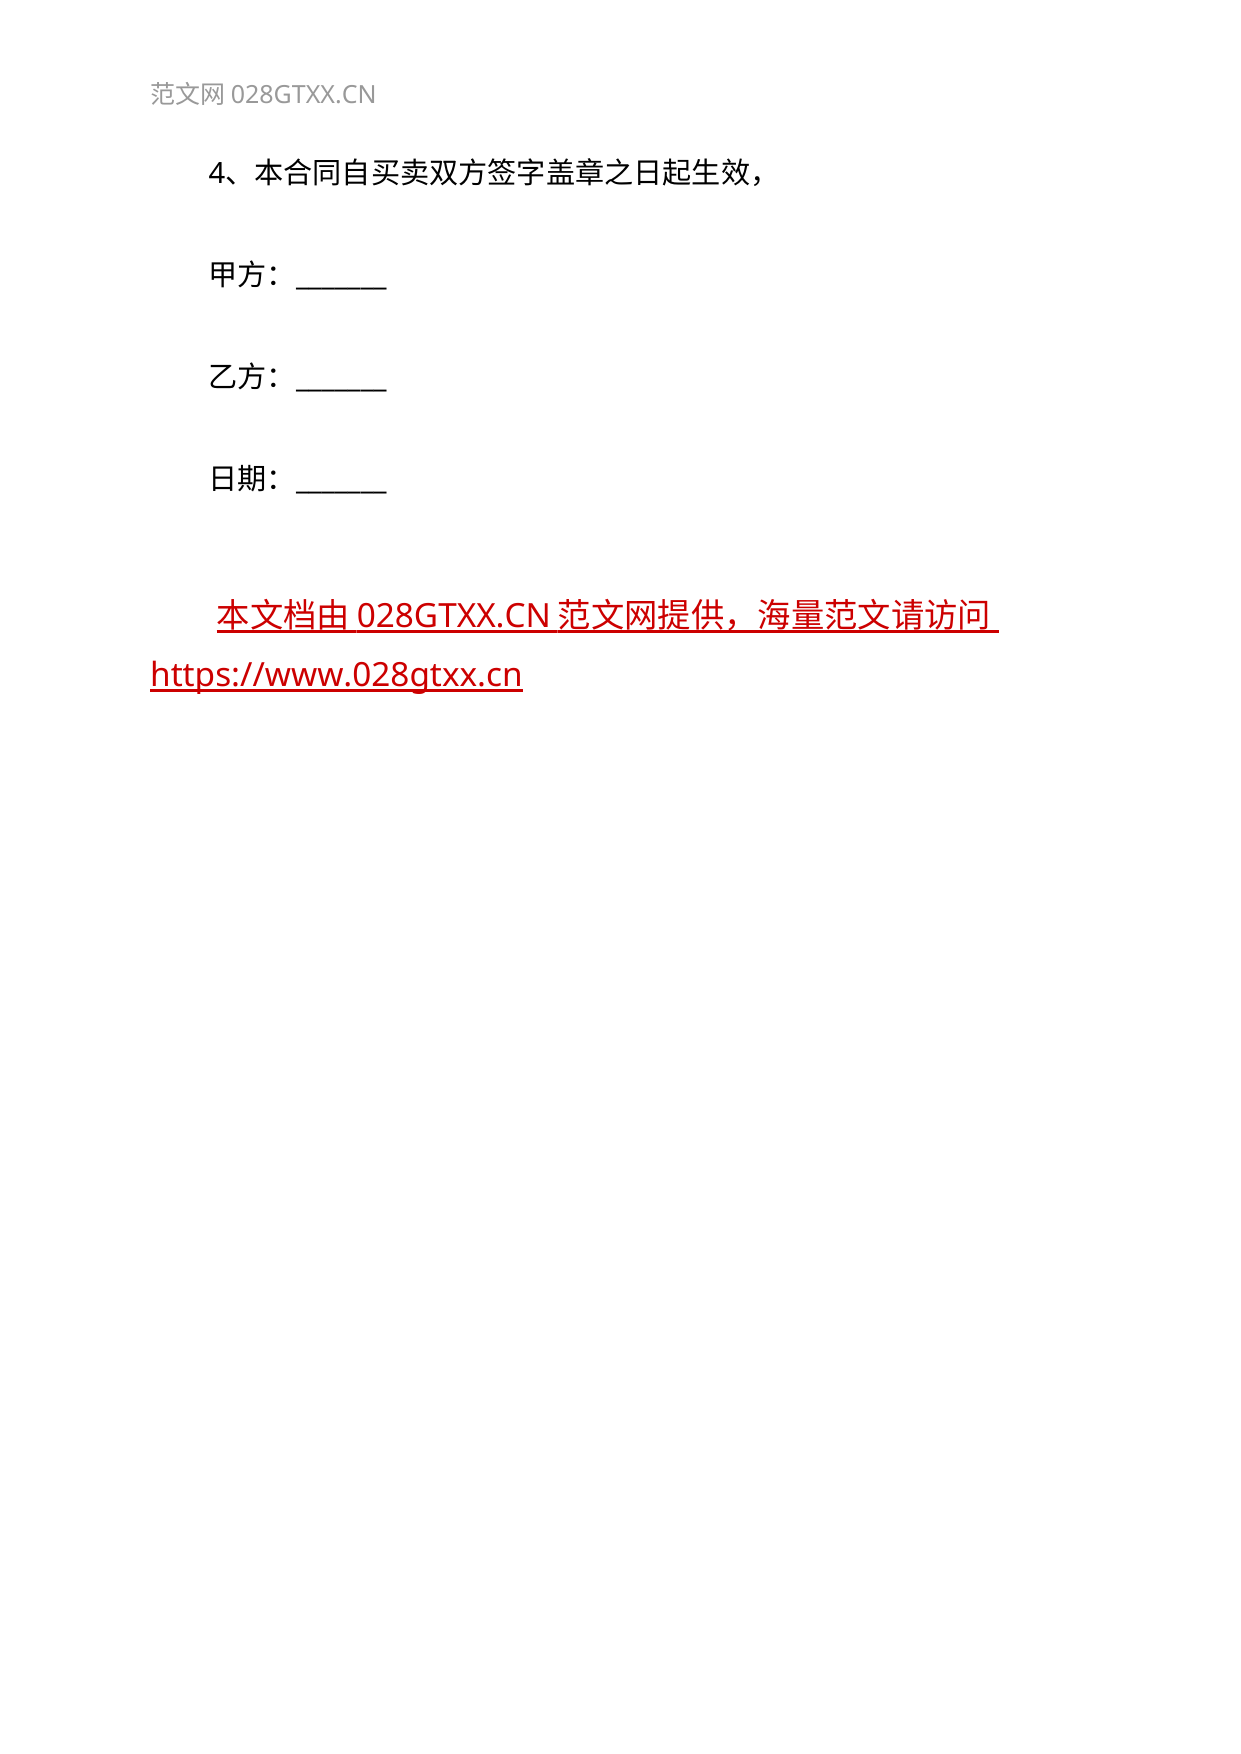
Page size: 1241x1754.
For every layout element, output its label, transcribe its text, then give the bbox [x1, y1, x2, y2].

text 日期：_______ [150, 456, 1090, 498]
text 本文档由028GTXX.CN范文网提供，海量范文请访问 https://www.028gtxx.cn [150, 589, 1090, 697]
text 4、本合同自买卖双方签字盖章之日起生效， [150, 150, 1090, 192]
text 甲方：_______ [150, 252, 1090, 294]
text 乙方：_______ [150, 354, 1090, 396]
